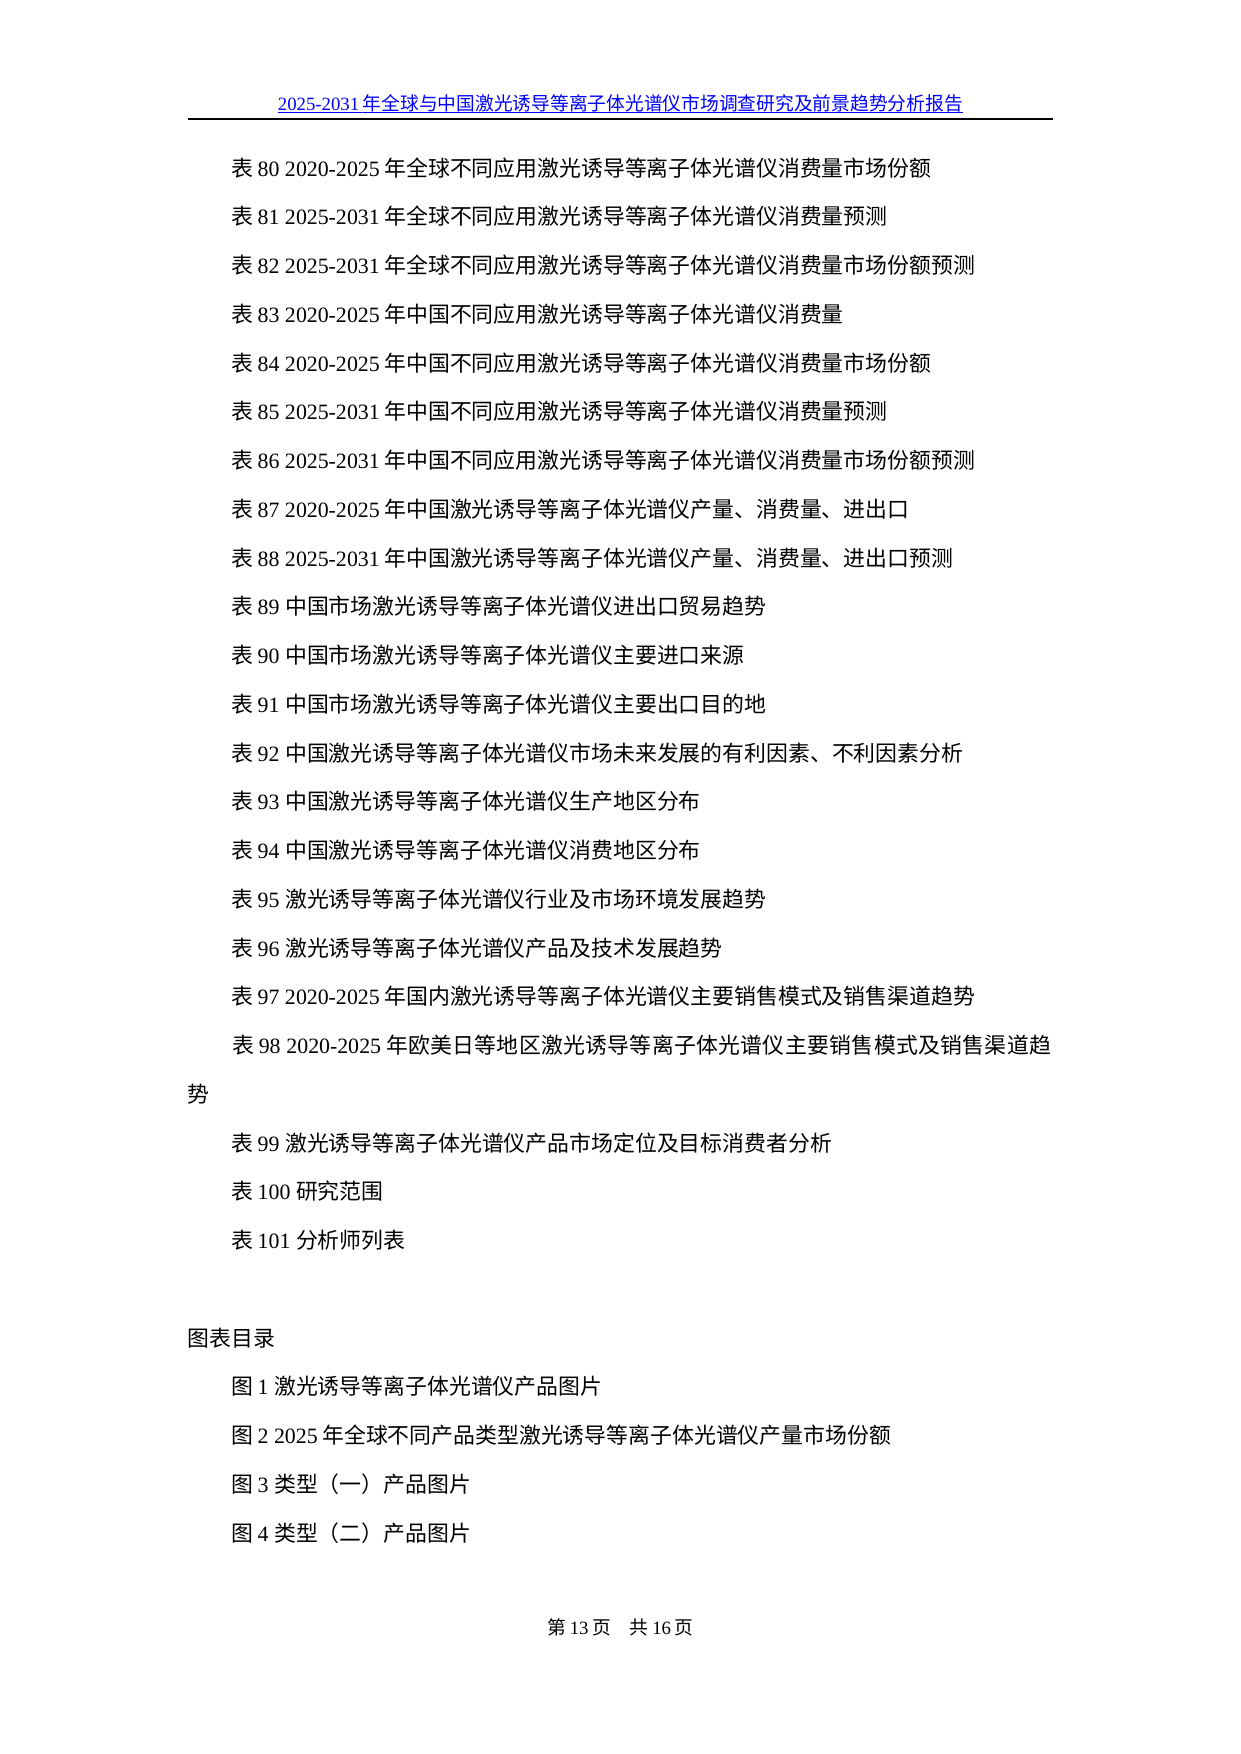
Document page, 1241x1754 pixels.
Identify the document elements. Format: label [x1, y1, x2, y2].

text [187, 150, 1053, 1548]
